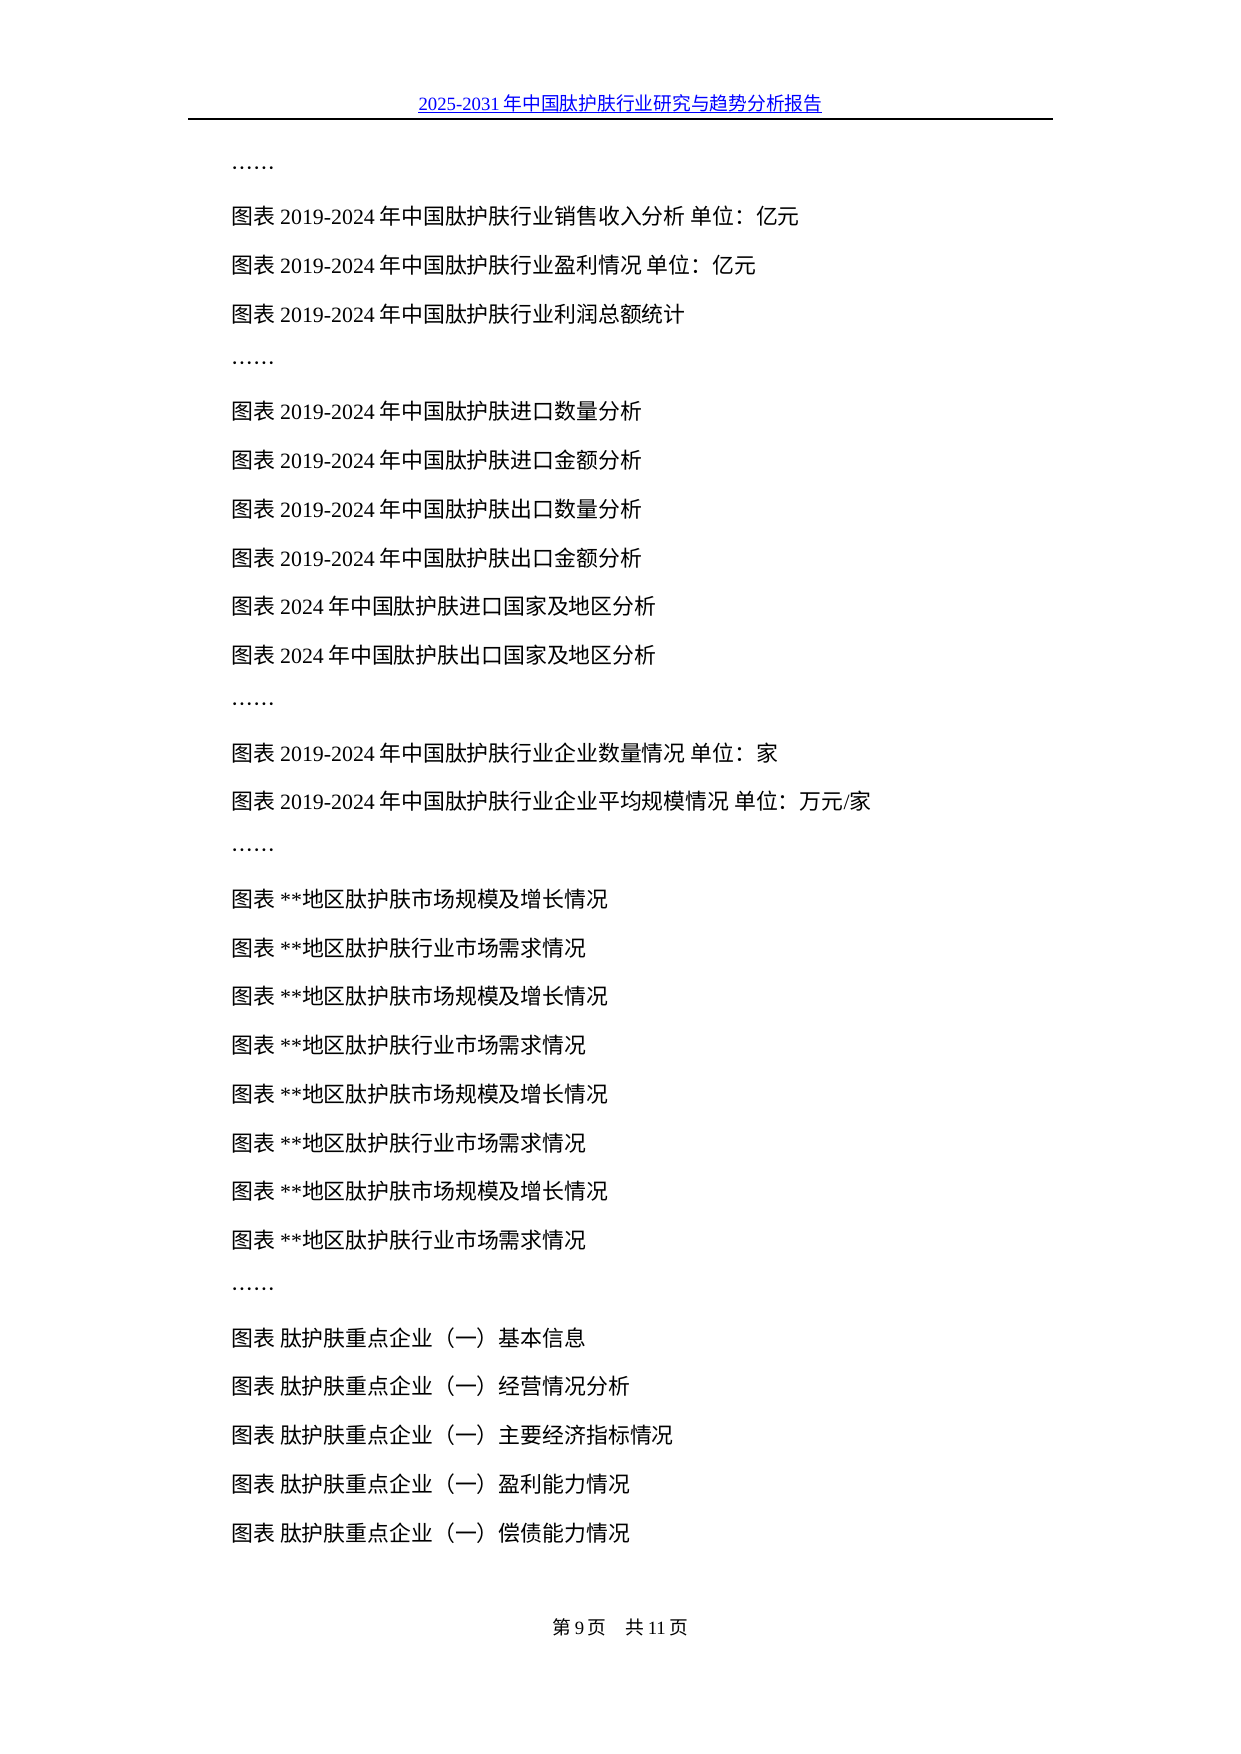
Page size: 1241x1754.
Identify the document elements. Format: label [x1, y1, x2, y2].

text [187, 150, 1053, 1548]
